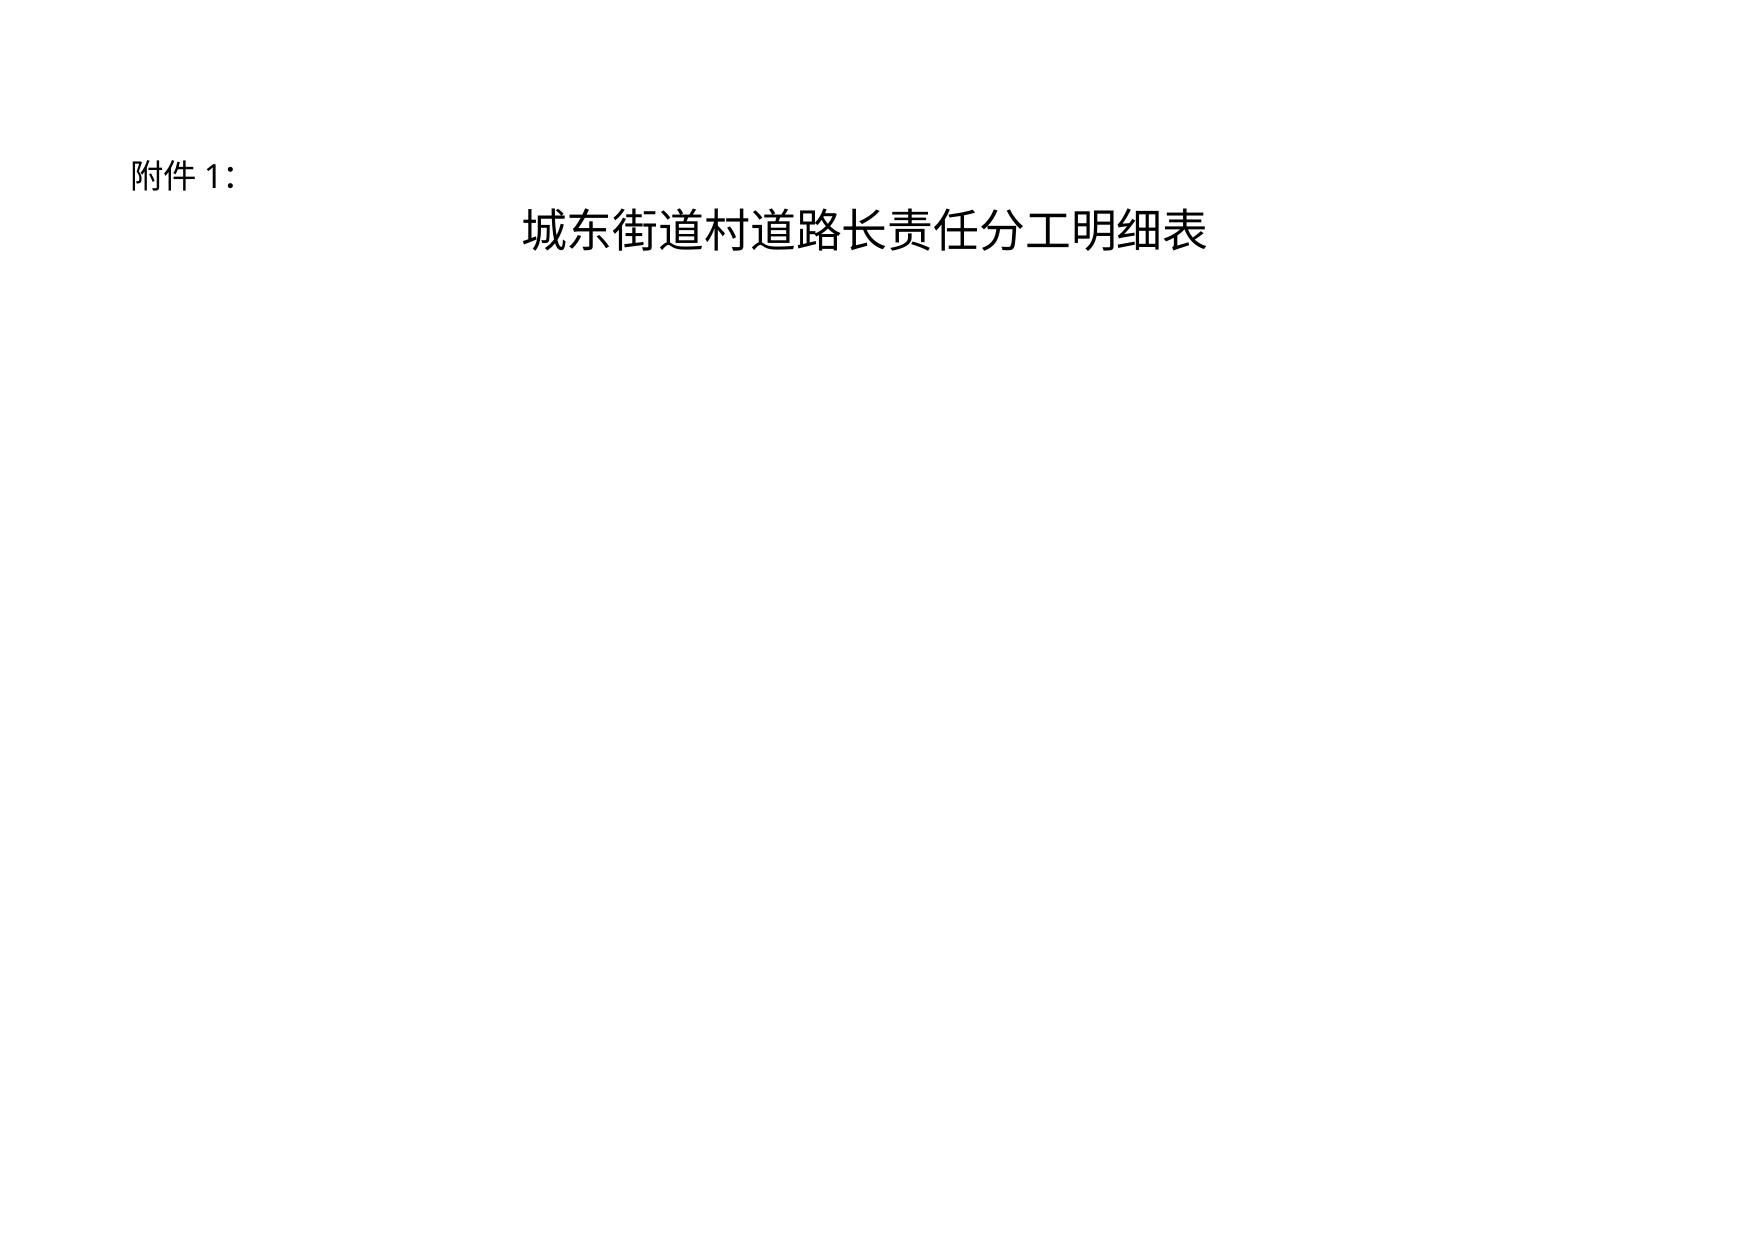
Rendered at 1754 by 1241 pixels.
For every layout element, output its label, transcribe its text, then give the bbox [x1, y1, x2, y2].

text 附件1： [97, 142, 1586, 200]
text 城东街道村道路长责任分工明细表 [97, 200, 1586, 259]
